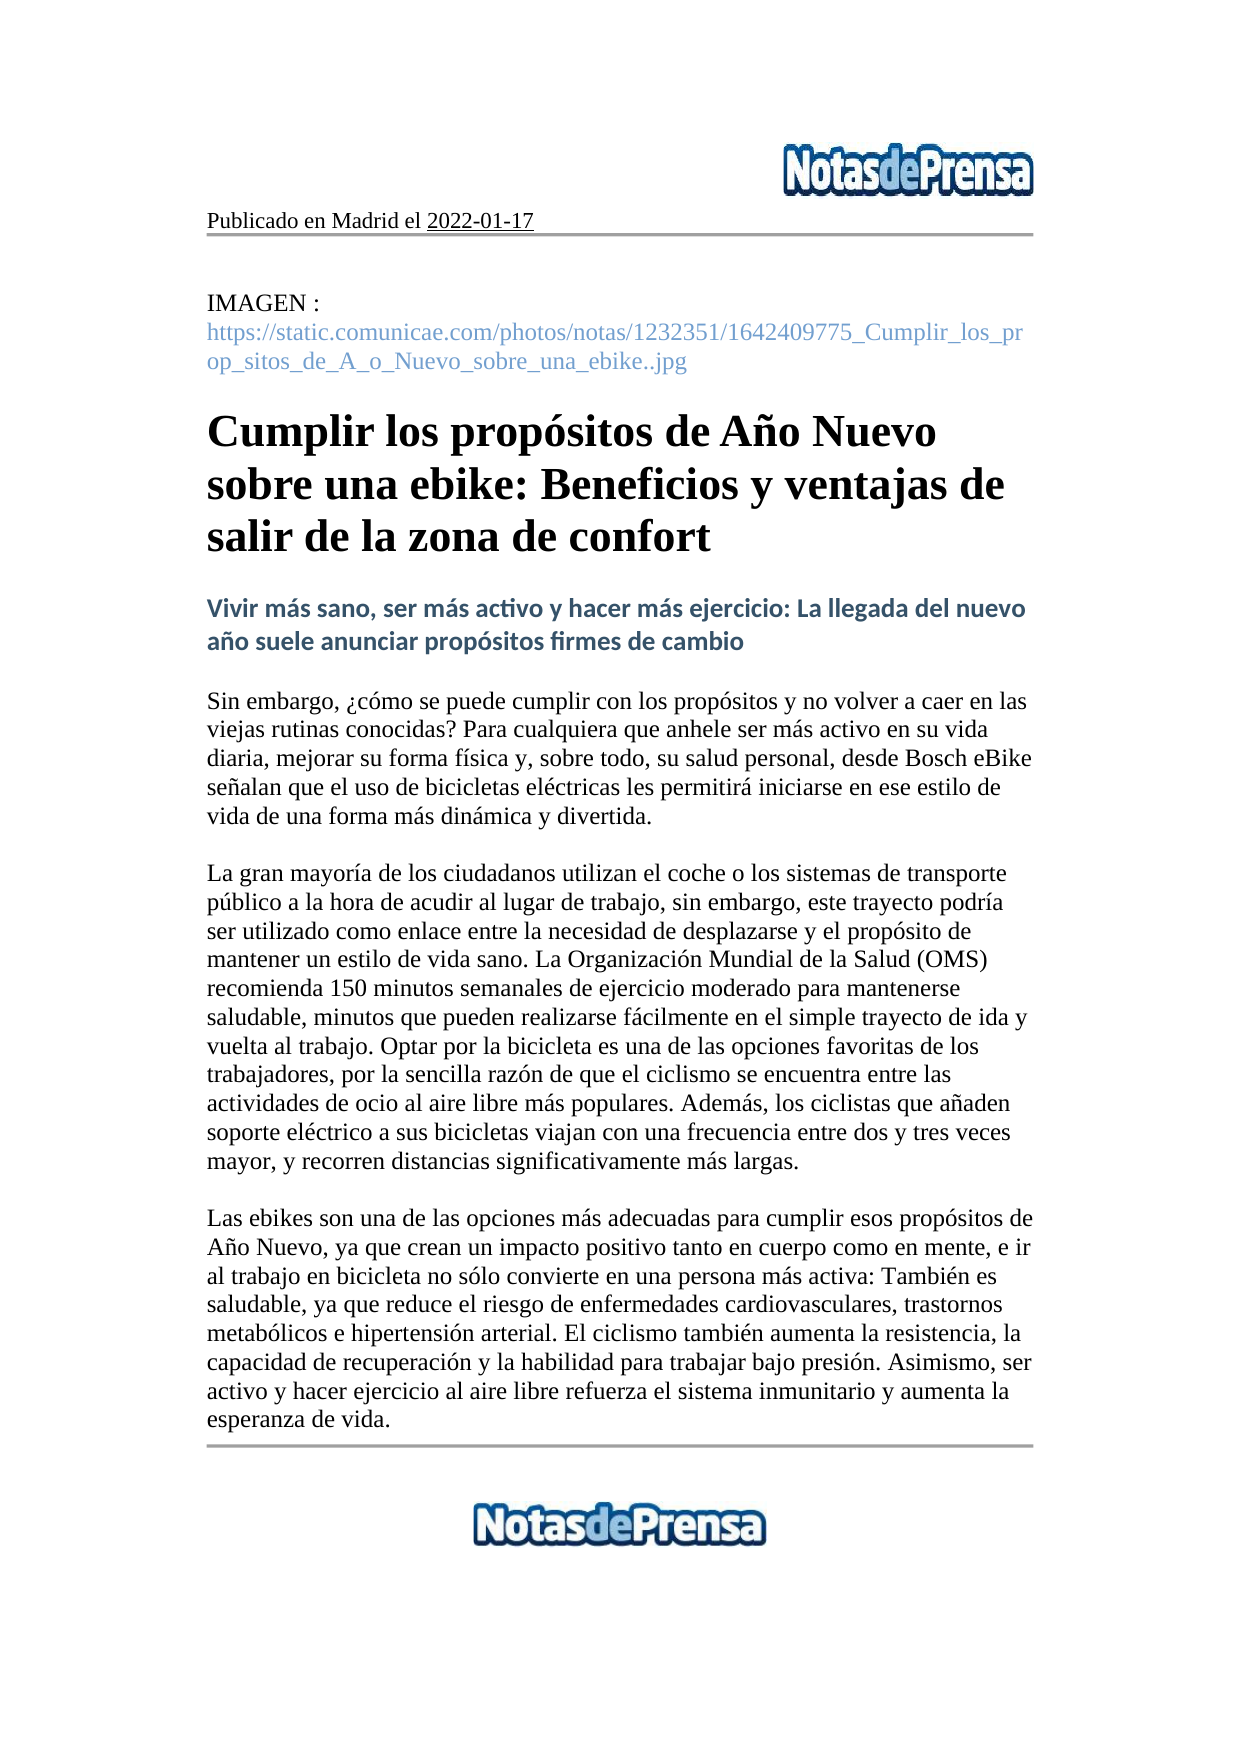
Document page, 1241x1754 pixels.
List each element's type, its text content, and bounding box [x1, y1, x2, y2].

picture [783, 142, 1034, 199]
text IMAGEN : https://static.comunicae.com/photos/notas/1232351/1642409775_Cumplir_los_prop_sitos_de_A_o_Nuevo_sobre_una_ebike..jpg [207, 288, 1033, 374]
picture [473, 1501, 767, 1548]
subtitle Vivir más sano, ser más activo y hacer más ejercicio: La llegada del nuevo año suele anunciar propósitos firmes de cambio [207, 591, 1033, 657]
subtitle Cumplir los propósitos de Año Nuevo sobre una ebike: Beneficios y ventajas de salir de la zona de confort [207, 404, 1033, 562]
